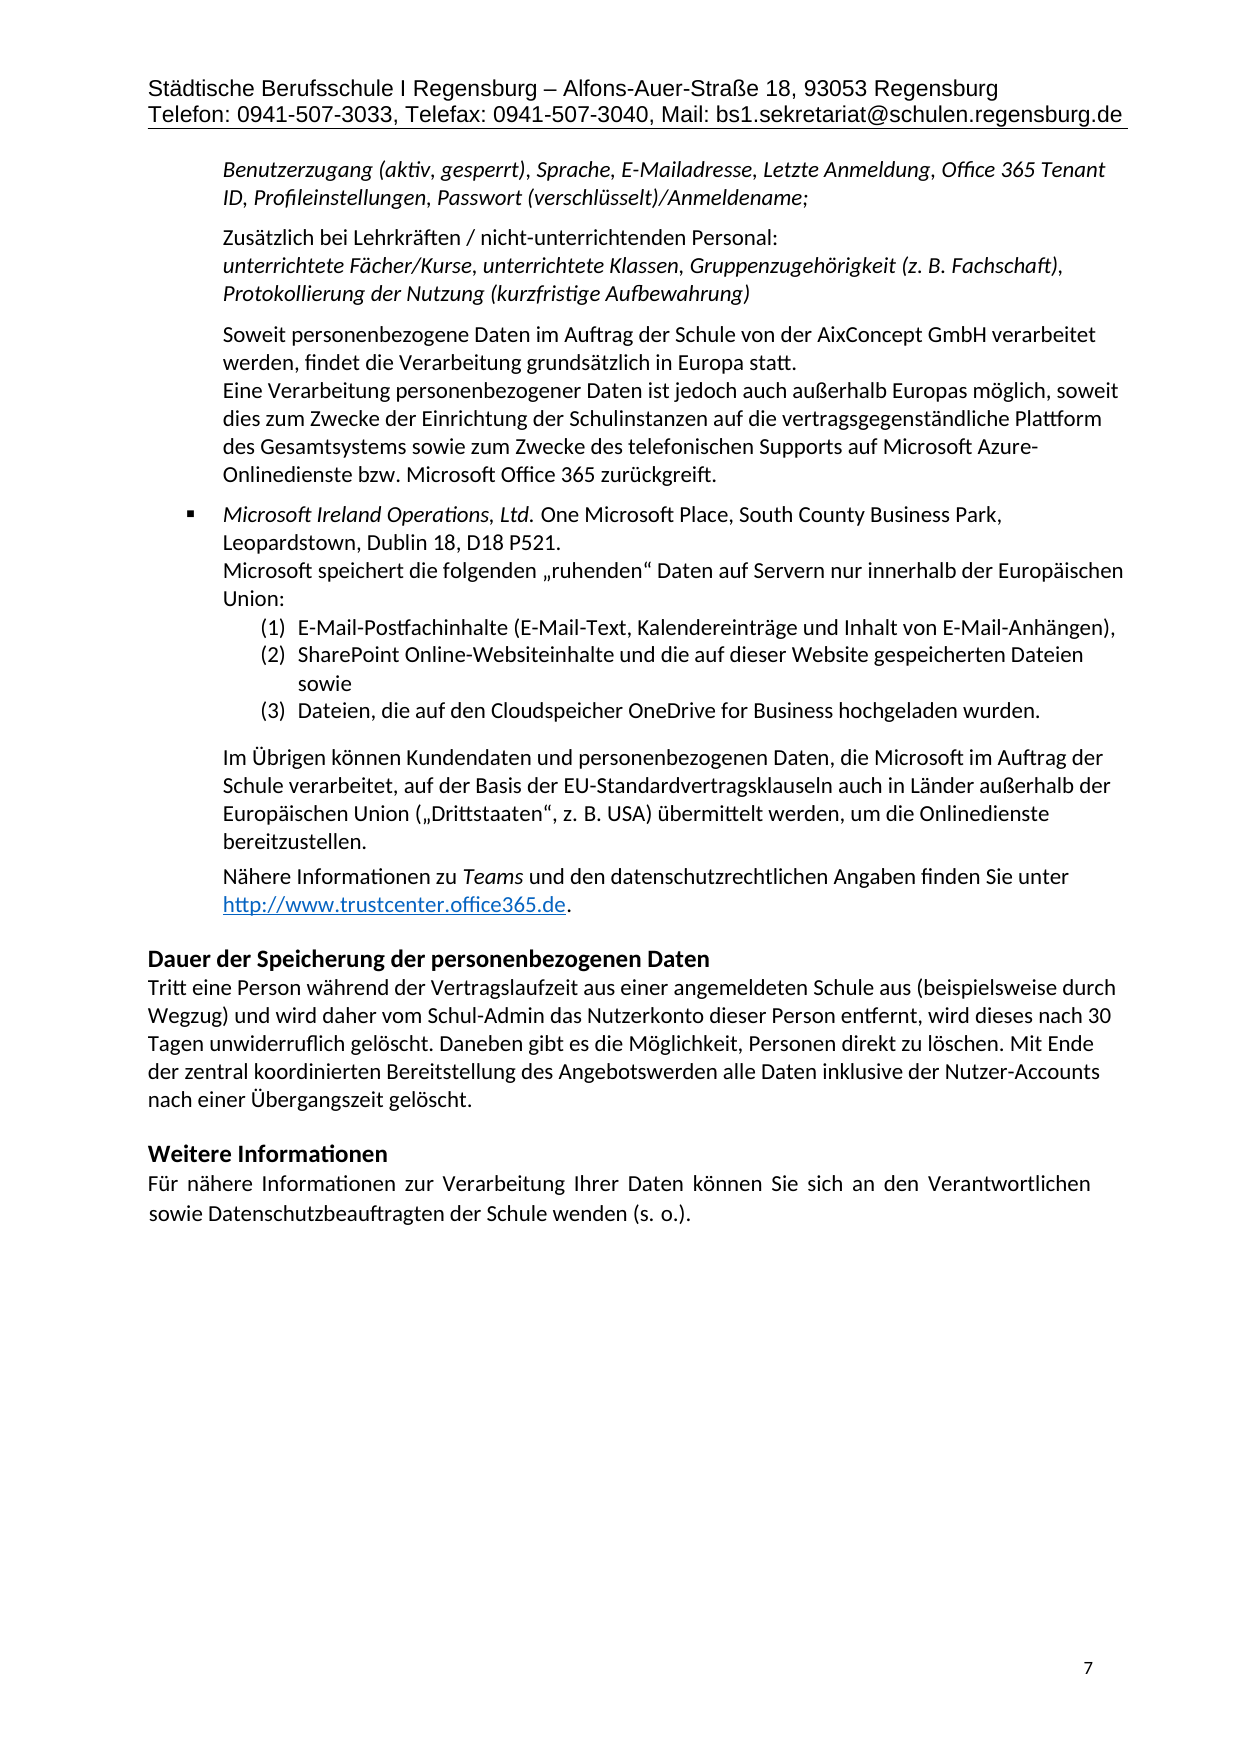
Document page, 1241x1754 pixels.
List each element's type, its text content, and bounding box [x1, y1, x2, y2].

text Dauer der Speicherung der personenbezogenen Daten [148, 943, 1128, 973]
list SharePoint Online-Websiteinhalte und die auf dieser Website gespeicherten Dateien sowie [260, 641, 1128, 697]
text unterrichtete Fächer/Kurse, unterrichtete Klassen, Gruppenzugehörigkeit (z. B. Fachschaft), Protokollierung der Nutzung (kurzfristige Aufbewahrung) [223, 251, 1128, 307]
text Soweit personenbezogene Daten im Auftrag der Schule von der AixConcept GmbH verarbeitet werden, findet die Verarbeitung grundsätzlich in Europa statt. Eine Verarbeitung personenbezogener Daten ist jedoch auch außerhalb Europas möglich, soweit dies zum Zwecke der Einrichtung der Schulinstanzen auf die vertragsgegenständliche Plattform des Gesamtsystems sowie zum Zwecke des telefonischen Supports auf Microsoft Azure-Onlinedienste bzw. Microsoft Office 365 zurückgreift. [223, 320, 1128, 488]
text Microsoft speichert die folgenden „ruhenden“ Daten auf Servern nur innerhalb der Europäischen Union: [223, 557, 1128, 613]
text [223, 155, 1128, 211]
list Dateien, die auf den Cloudspeicher OneDrive for Business hochgeladen wurden. [260, 697, 1128, 725]
text Im Übrigen können Kundendaten und personenbezogenen Daten, die Microsoft im Auftrag der Schule verarbeitet, auf der Basis der EU-Standardvertragsklauseln auch in Länder außerhalb der Europäischen Union („Drittstaaten“, z. B. USA) übermittelt werden, um die Onlinedienste bereitzustellen. [223, 743, 1128, 856]
text Nähere Informationen zu Teams und den datenschutzrechtlichen Angaben finden Sie unter http://www.trustcenter.office365.de. [223, 862, 1128, 918]
text Zusätzlich bei Lehrkräften / nicht-unterrichtenden Personal: [223, 223, 1128, 251]
list Microsoft Ireland Operations, Ltd. One Microsoft Place, South County Business Park, Leopardstown, Dublin 18, D18 P521. [185, 501, 1128, 557]
text Weitere Informationen [148, 1138, 1128, 1169]
text Für nähere Informationen zur Verarbeitung Ihrer Daten können Sie sich an den Verantwortlichen sowie Datenschutzbeauftragten der Schule wenden (s. o.). [148, 1169, 1093, 1227]
text Tritt eine Person während der Vertragslaufzeit aus einer angemeldeten Schule aus (beispielsweise durch Wegzug) und wird daher vom Schul-Admin das Nutzerkonto dieser Person entfernt, wird dieses nach 30 Tagen unwiderruflich gelöscht. Daneben gibt es die Möglichkeit, Personen direkt zu löschen. Mit Ende der zentral koordinierten Bereitstellung des Angebotswerden alle Daten inklusive der Nutzer-Accounts nach einer Übergangszeit gelöscht. [148, 973, 1128, 1113]
list E-Mail-Postfachinhalte (E-Mail-Text, Kalendereinträge und Inhalt von E-Mail-Anhängen), [260, 613, 1128, 641]
